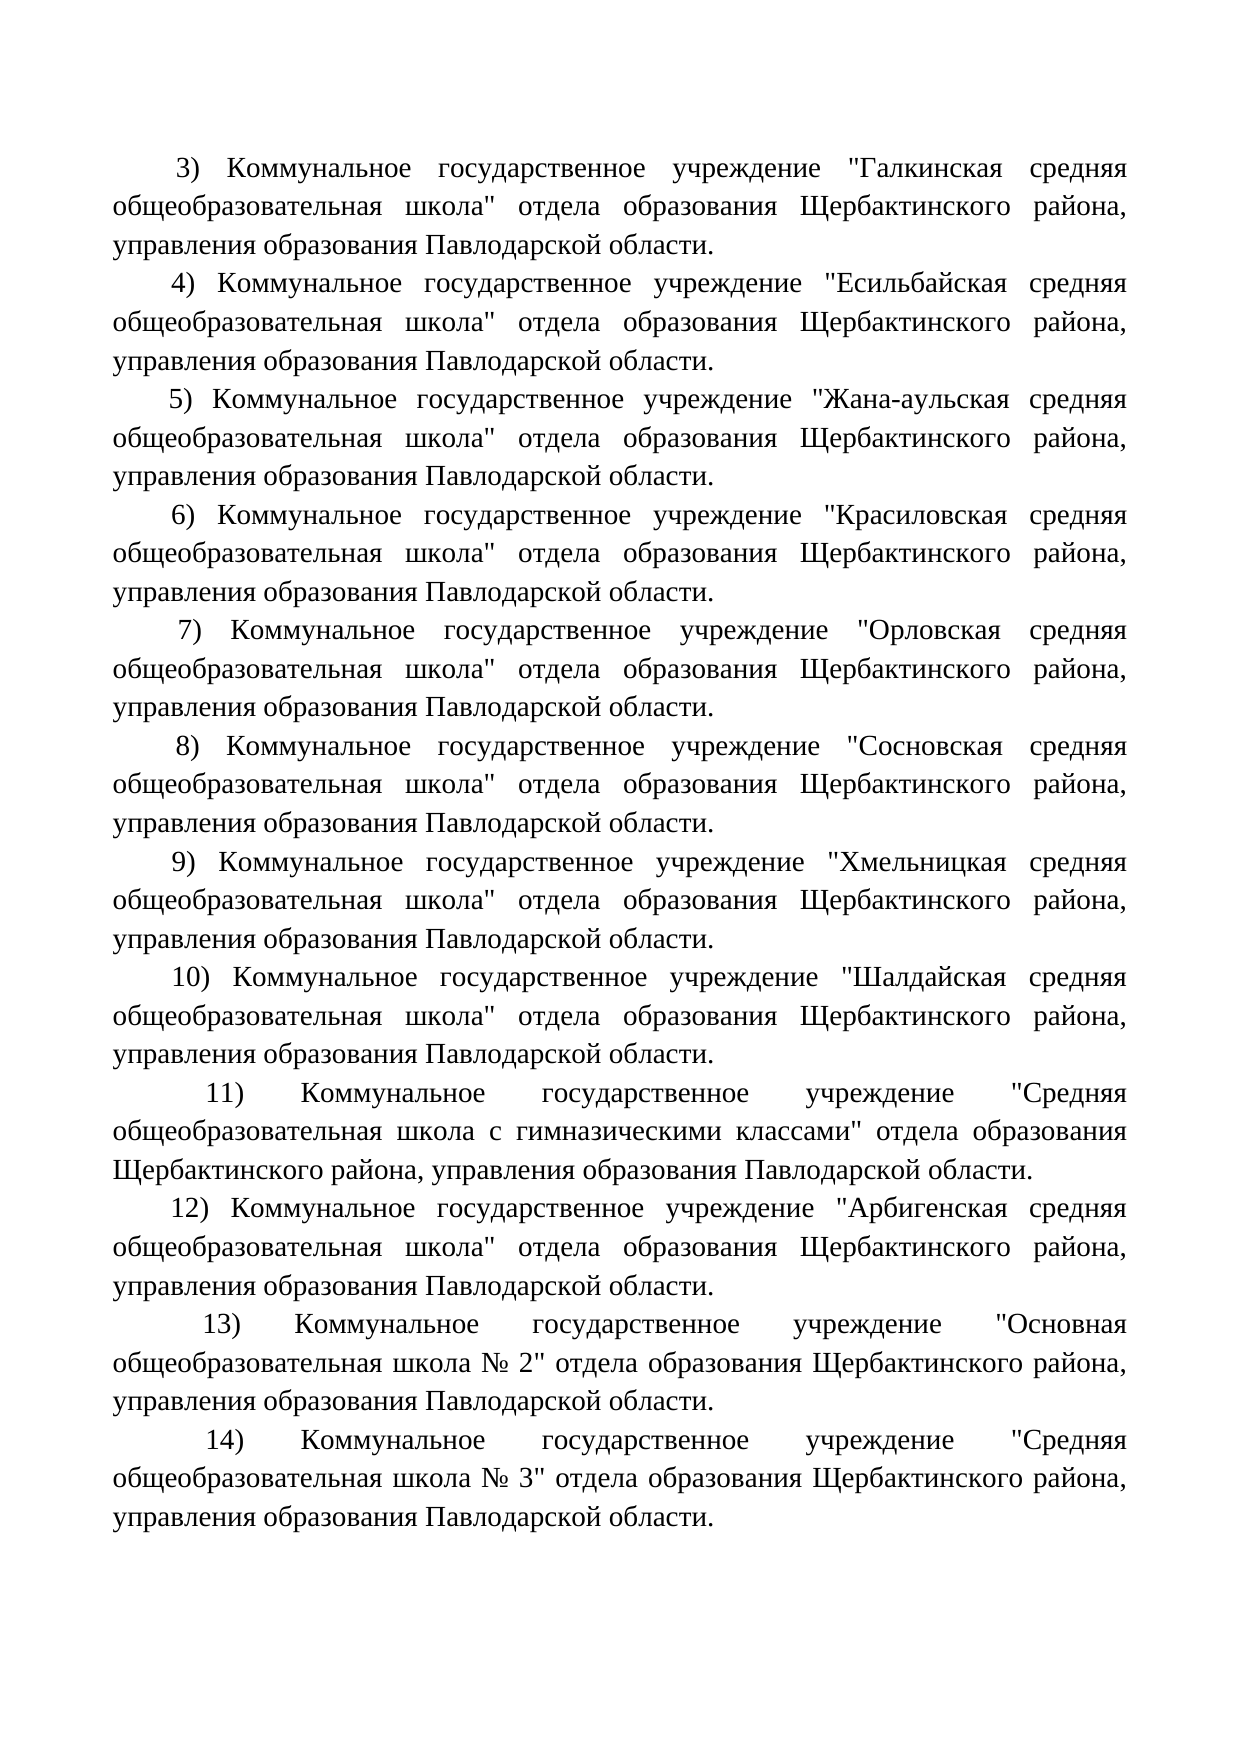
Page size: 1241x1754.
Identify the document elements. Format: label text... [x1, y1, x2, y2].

text 14) Коммунальное государственное учреждение "Средняя общеобразовательная школа № 3" отдела образования Щербактинского района, управления образования Павлодарской области. [112, 1422, 1128, 1532]
text 4) Коммунальное государственное учреждение "Есильбайская средняя общеобразовательная школа" отдела образования Щербактинского района, управления образования Павлодарской области. [112, 266, 1128, 376]
text 8) Коммунальное государственное учреждение "Сосновская средняя общеобразовательная школа" отдела образования Щербактинского района, управления образования Павлодарской области. [112, 728, 1128, 839]
text 13) Коммунальное государственное учреждение "Основная общеобразовательная школа № 2" отдела образования Щербактинского района, управления образования Павлодарской области. [112, 1306, 1128, 1417]
text 7) Коммунальное государственное учреждение "Орловская средняя общеобразовательная школа" отдела образования Щербактинского района, управления образования Павлодарской области. [112, 612, 1128, 723]
text 11) Коммунальное государственное учреждение "Средняя общеобразовательная школа с гимназическими классами" отдела образования Щербактинского района, управления образования Павлодарской области. [112, 1075, 1128, 1186]
text 10) Коммунальное государственное учреждение "Шалдайская средняя общеобразовательная школа" отдела образования Щербактинского района, управления образования Павлодарской области. [112, 959, 1128, 1070]
text 12) Коммунальное государственное учреждение "Арбигенская средняя общеобразовательная школа" отдела образования Щербактинского района, управления образования Павлодарской области. [112, 1191, 1128, 1301]
text 3) Коммунальное государственное учреждение "Галкинская средняя общеобразовательная школа" отдела образования Щербактинского района, управления образования Павлодарской области. [112, 150, 1128, 261]
text 9) Коммунальное государственное учреждение "Хмельницкая средняя общеобразовательная школа" отдела образования Щербактинского района, управления образования Павлодарской области. [112, 844, 1128, 954]
text 5) Коммунальное государственное учреждение "Жана-аульская средняя общеобразовательная школа" отдела образования Щербактинского района, управления образования Павлодарской области. [112, 381, 1128, 492]
text 6) Коммунальное государственное учреждение "Красиловская средняя общеобразовательная школа" отдела образования Щербактинского района, управления образования Павлодарской области. [112, 497, 1128, 607]
